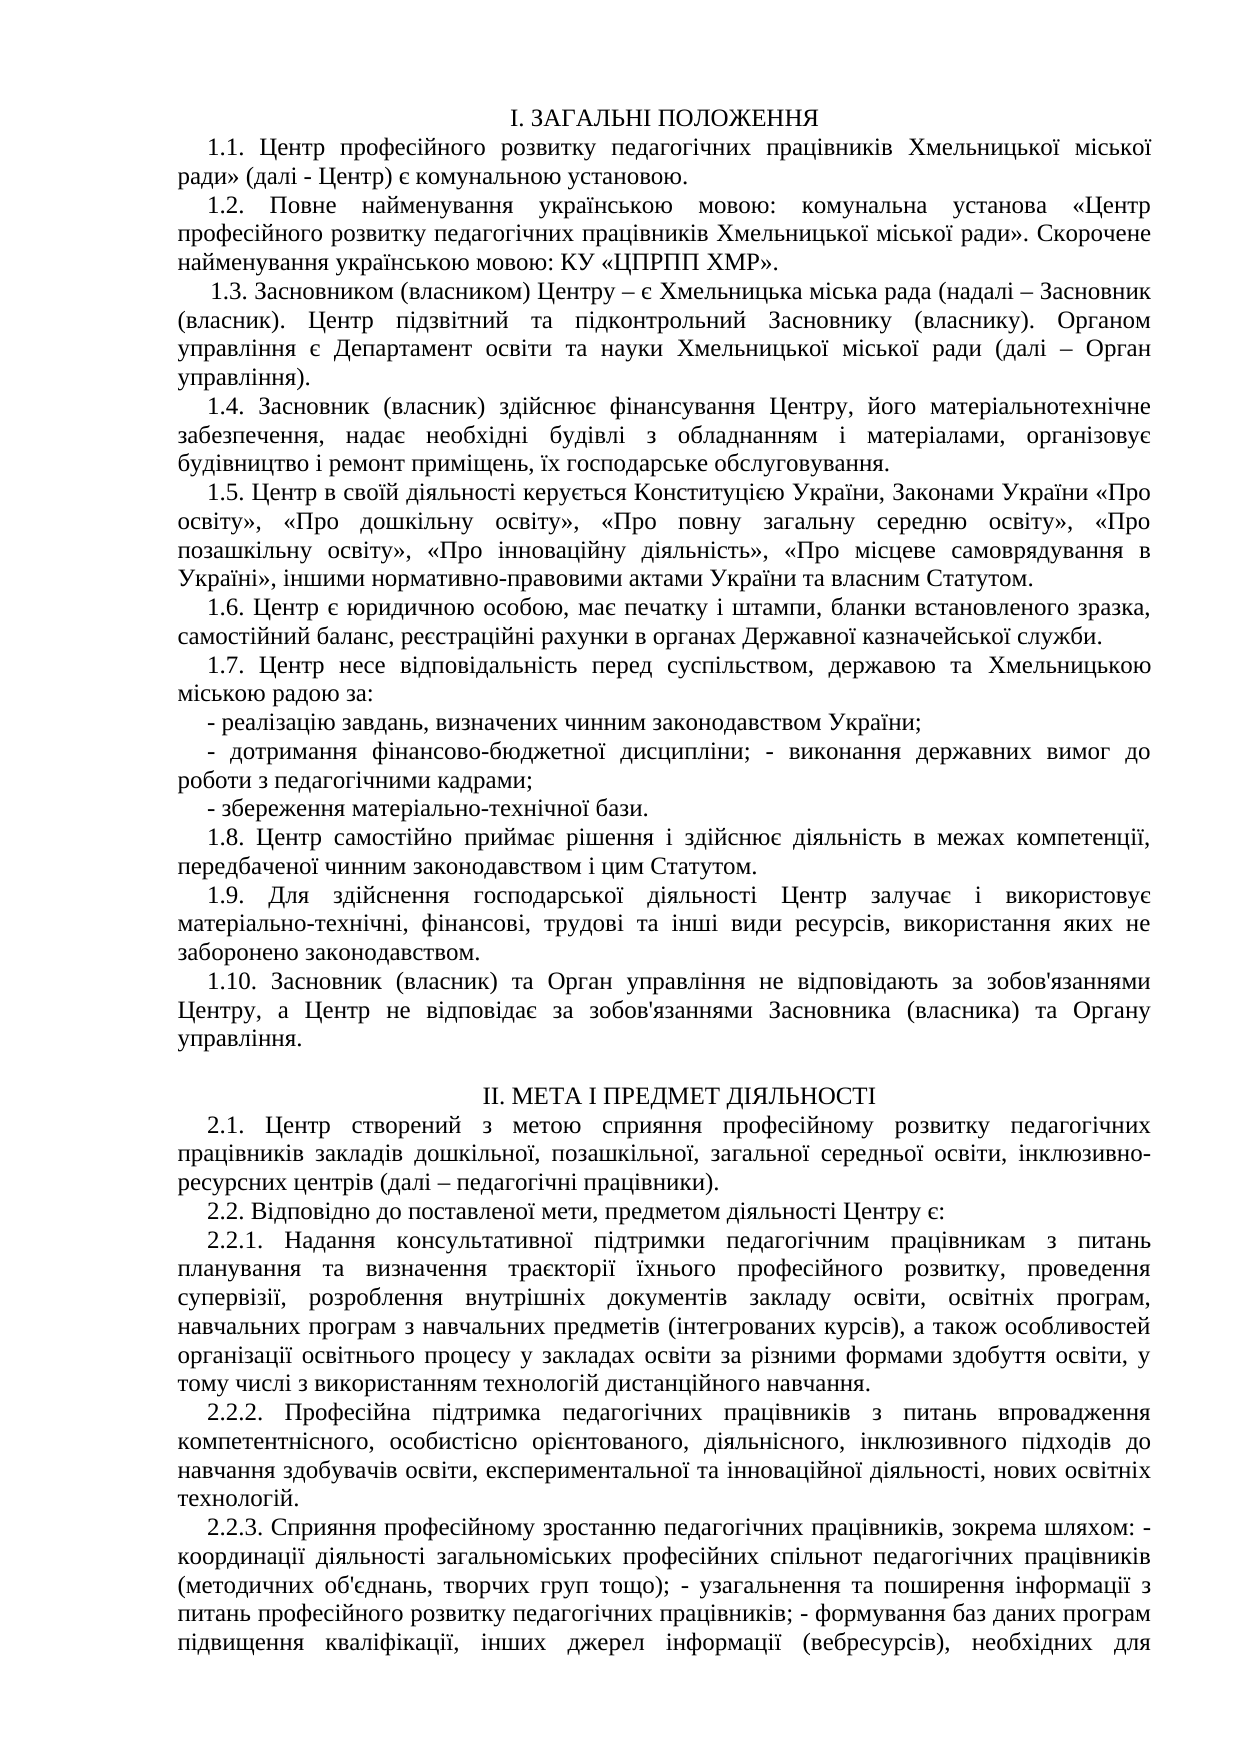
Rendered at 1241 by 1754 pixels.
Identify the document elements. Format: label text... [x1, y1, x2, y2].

text 1.2. Повне найменування українською мовою: комунальна установа «Центр професійного розвитку педагогічних працівників Хмельницької міської ради». Скорочене найменування українською мовою: КУ «ЦПРПП ХМР». [177, 190, 1152, 276]
text 1.5. Центр в своїй діяльності керується Конституцією України, Законами України «Про освіту», «Про дошкільну освіту», «Про повну загальну середню освіту», «Про позашкільну освіту», «Про інноваційну діяльність», «Про місцеве самоврядування в Україні», іншими нормативно-правовими актами України та власним Статутом. [177, 477, 1152, 592]
text 2.2. Відповідно до поставленої мети, предметом діяльності Центру є: [177, 1196, 1152, 1225]
text 2.2.2. Професійна підтримка педагогічних працівників з питань впровадження компетентнісного, особистісно орієнтованого, діяльнісного, інклюзивного підходів до навчання здобувачів освіти, експериментальної та інноваційної діяльності, нових освітніх технологій. [177, 1397, 1152, 1512]
text 1.4. Засновник (власник) здійснює фінансування Центру, його матеріальнотехнічне забезпечення, надає необхідні будівлі з обладнанням і матеріалами, організовує будівництво і ремонт приміщень, їх господарське обслуговування. [177, 391, 1152, 477]
text І. ЗАГАЛЬНІ ПОЛОЖЕННЯ [177, 103, 1152, 132]
text 1.1. Центр професійного розвитку педагогічних працівників Хмельницької міської ради» (далі - Центр) є комунальною установою. [177, 132, 1152, 190]
text - збереження матеріально-технічної бази. [177, 793, 1152, 822]
text 1.9. Для здійснення господарської діяльності Центр залучає і використовує матеріально-технічні, фінансові, трудові та інші види ресурсів, використання яких не заборонено законодавством. [177, 880, 1152, 966]
text ІІ. МЕТА І ПРЕДМЕТ ДІЯЛЬНОСТІ [177, 1081, 1152, 1110]
text 1.10. Засновник (власник) та Орган управління не відповідають за зобов'язаннями Центру, а Центр не відповідає за зобов'язаннями Засновника (власника) та Органу управління. [177, 966, 1152, 1052]
text 1.8. Центр самостійно приймає рішення і здійснює діяльність в межах компетенції, передбаченої чинним законодавством і цим Статутом. [177, 822, 1152, 880]
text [177, 1512, 1152, 1656]
text - реалізацію завдань, визначених чинним законодавством України; [177, 707, 1152, 736]
text 1.6. Центр є юридичною особою, має печатку і штампи, бланки встановленого зразка, самостійний баланс, реєстраційні рахунки в органах Державної казначейської служби. [177, 592, 1152, 650]
text 2.2.1. Надання консультативної підтримки педагогічним працівникам з питань планування та визначення траєкторії їхнього професійного розвитку, проведення супервізії, розроблення внутрішніх документів закладу освіти, освітніх програм, навчальних програм з навчальних предметів (інтегрованих курсів), а також особливостей організації освітнього процесу у закладах освіти за різними формами здобуття освіти, у тому числі з використанням технологій дистанційного навчання. [177, 1225, 1152, 1397]
text 1.7. Центр несе відповідальність перед суспільством, державою та Хмельницькою міською радою за: [177, 650, 1152, 707]
text 1.3. Засновником (власником) Центру – є Хмельницька міська рада (надалі – Засновник (власник). Центр підзвітний та підконтрольний Засновнику (власнику). Органом управління є Департамент освіти та науки Хмельницької міської ради (далі – Орган управління). [177, 276, 1152, 391]
text 2.1. Центр створений з метою сприяння професійному розвитку педагогічних працівників закладів дошкільної, позашкільної, загальної середньої освіти, інклюзивно-ресурсних центрів (далі – педагогічні працівники). [177, 1110, 1152, 1196]
text - дотримання фінансово-бюджетної дисципліни; - виконання державних вимог до роботи з педагогічними кадрами; [177, 736, 1152, 793]
